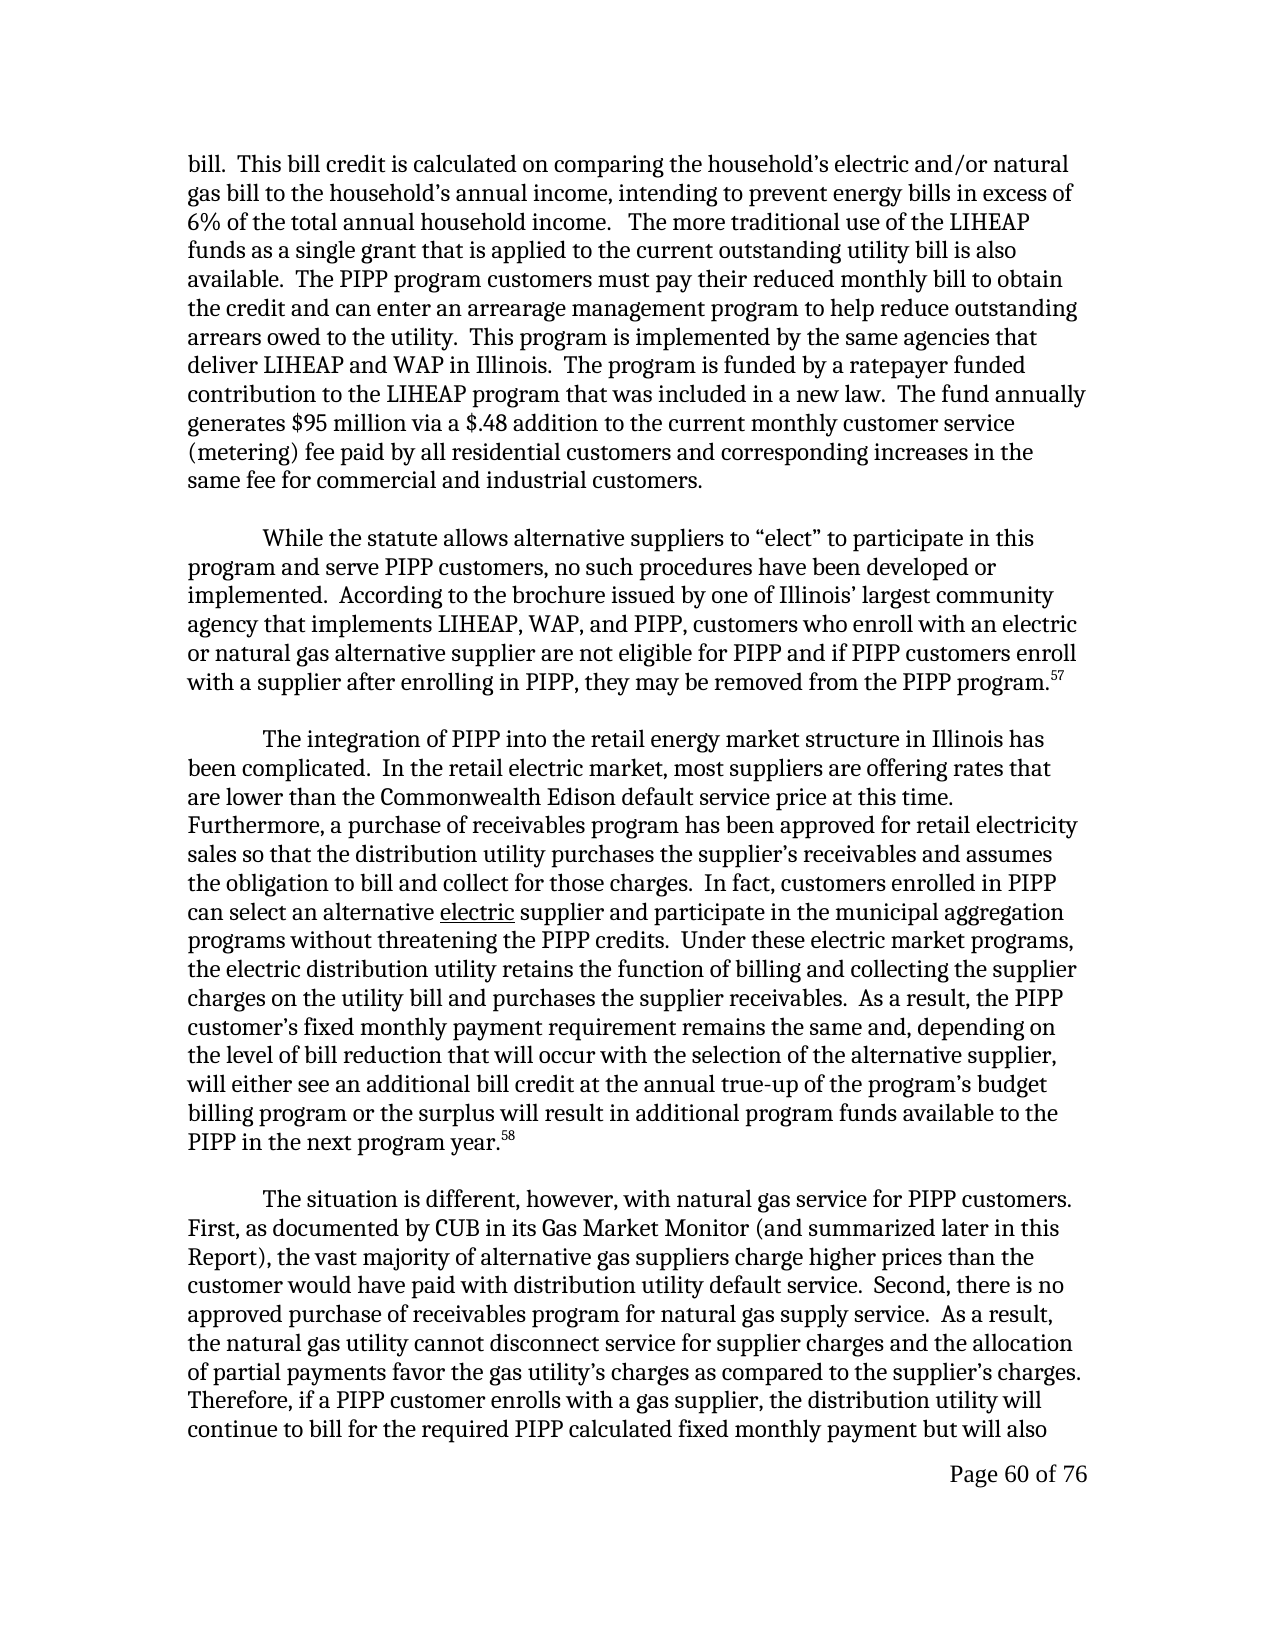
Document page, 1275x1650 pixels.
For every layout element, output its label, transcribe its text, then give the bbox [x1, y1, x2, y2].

text While the statute allows alternative suppliers to “elect” to participate in this program and serve PIPP customers, no such procedures have been developed or implemented. According to the brochure issued by one of Illinois’ largest community agency that implements LIHEAP, WAP, and PIPP, customers who enroll with an electric or natural gas alternative supplier are not eligible for PIPP and if PIPP customers enroll with a supplier after enrolling in PIPP, they may be removed from the PIPP program. [187, 524, 1087, 696]
text The integration of PIPP into the retail energy market structure in Illinois has been complicated. In the retail electric market, most suppliers are offering rates that are lower than the Commonwealth Edison default service price at this time. Furthermore, a purchase of receivables program has been approved for retail electricity sales so that the distribution utility purchases the supplier’s receivables and assumes the obligation to bill and collect for those charges. In fact, customers enrolled in PIPP can select an alternative electric supplier and participate in the municipal aggregation programs without threatening the PIPP credits. Under these electric market programs, the electric distribution utility retains the function of billing and collecting the supplier charges on the utility bill and purchases the supplier receivables. As a result, the PIPP customer’s fixed monthly payment requirement remains the same and, depending on the level of bill reduction that will occur with the selection of the alternative supplier, will either see an additional bill credit at the annual true-up of the program’s budget billing program or the surplus will result in additional program funds available to the PIPP in the next program year. [187, 725, 1087, 1156]
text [187, 1185, 1087, 1444]
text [187, 150, 1087, 495]
